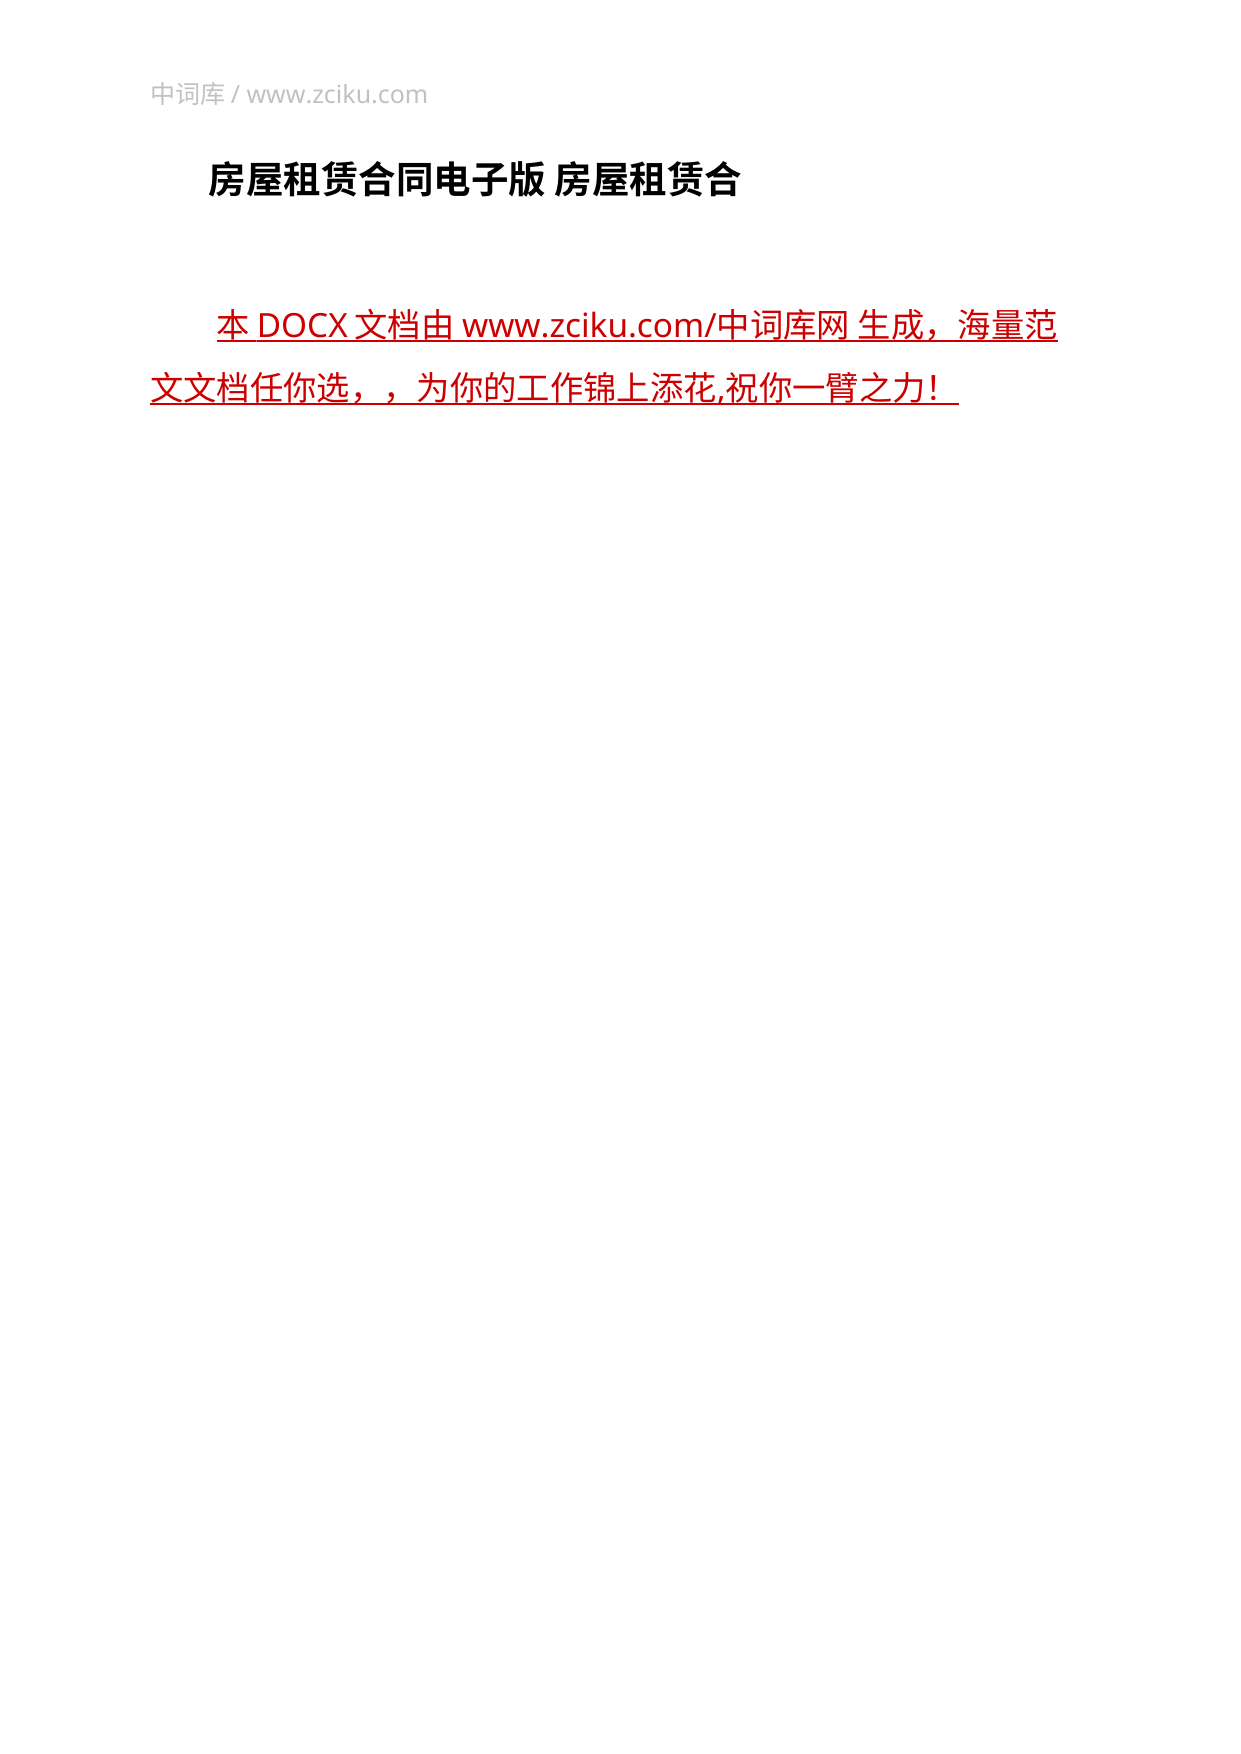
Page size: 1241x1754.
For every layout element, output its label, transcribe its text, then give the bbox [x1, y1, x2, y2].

text 本DOCX文档由 www.zciku.com/中词库网 生成，海量范文文档任你选，，为你的工作锦上添花,祝你一臂之力！ [150, 299, 1090, 410]
text 房屋租赁合同电子版 房屋租赁合 [150, 150, 1090, 204]
